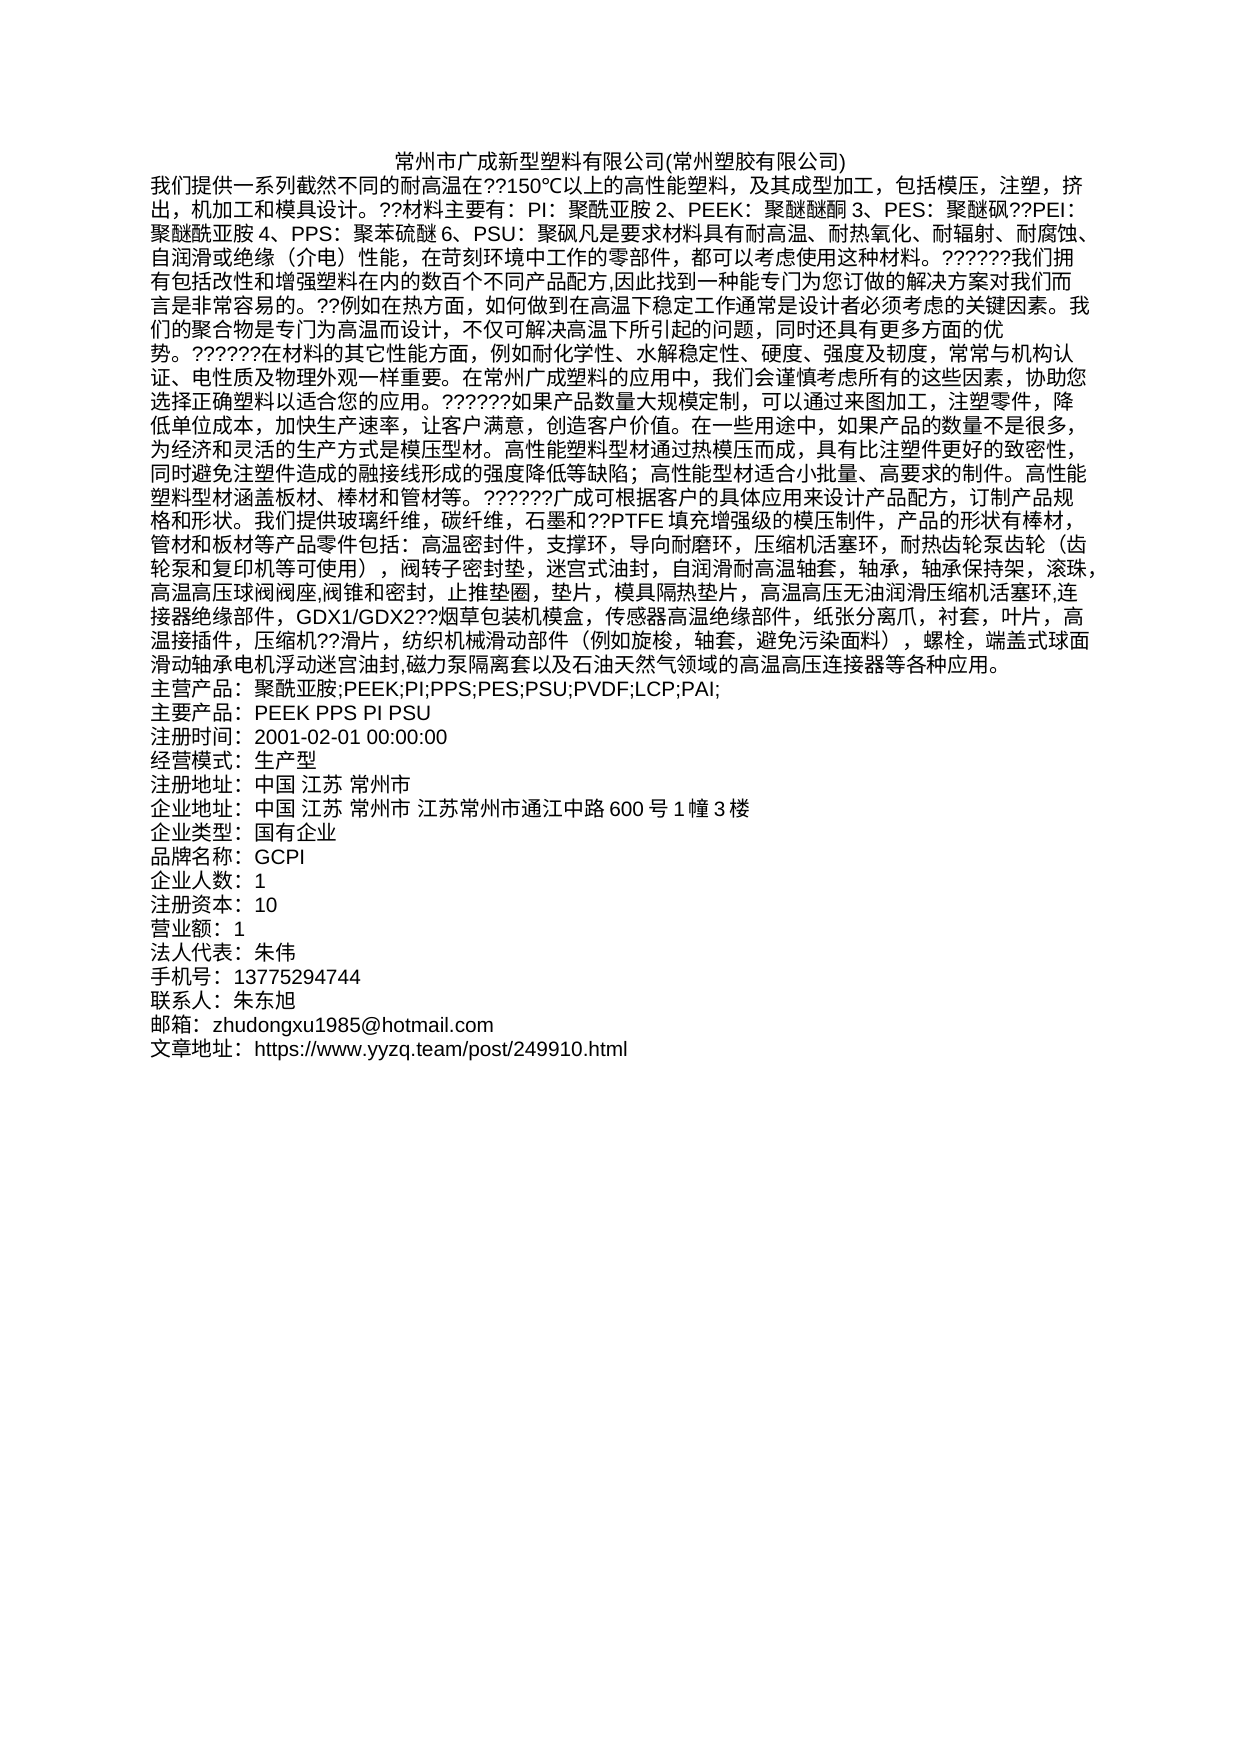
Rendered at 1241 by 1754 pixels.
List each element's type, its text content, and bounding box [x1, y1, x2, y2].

text 营业额：1 [150, 917, 1090, 941]
text 注册时间：2001-02-01 00:00:00 [150, 725, 1090, 749]
text 注册资本：10 [150, 893, 1090, 917]
text 文章地址：https://www.yyzq.team/post/249910.html [150, 1036, 1090, 1060]
text 我们提供一系列截然不同的耐高温在??150℃以上的高性能塑料，及其成型加工，包括模压，注塑，挤出，机加工和模具设计。??材料主要有：PI：聚酰亚胺2、PEEK：聚醚醚酮3、PES：聚醚砜??PEI：聚醚酰亚胺4、PPS：聚苯硫醚6、PSU：聚砜凡是要求材料具有耐高温、耐热氧化、耐辐射、耐腐蚀、自润滑或绝缘（介电）性能，在苛刻环境中工作的零部件，都可以考虑使用这种材料。??????我们拥有包括改性和增强塑料在内的数百个不同产品配方,因此找到一种能专门为您订做的解决方案对我们而言是非常容易的。??例如在热方面，如何做到在高温下稳定工作通常是设计者必须考虑的关键因素。我们的聚合物是专门为高温而设计，不仅可解决高温下所引起的问题，同时还具有更多方面的优势。??????在材料的其它性能方面，例如耐化学性、水解稳定性、硬度、强度及韧度，常常与机构认证、电性质及物理外观一样重要。在常州广成塑料的应用中，我们会谨慎考虑所有的这些因素，协助您选择正确塑料以适合您的应用。??????如果产品数量大规模定制，可以通过来图加工，注塑零件，降低单位成本，加快生产速率，让客户满意，创造客户价值。在一些用途中，如果产品的数量不是很多，为经济和灵活的生产方式是模压型材。高性能塑料型材通过热模压而成，具有比注塑件更好的致密性，同时避免注塑件造成的融接线形成的强度降低等缺陷；高性能型材适合小批量、高要求的制件。高性能塑料型材涵盖板材、棒材和管材等。??????广成可根据客户的具体应用来设计产品配方，订制产品规格和形状。我们提供玻璃纤维，碳纤维，石墨和??PTFE填充增强级的模压制件，产品的形状有棒材，管材和板材等产品零件包括：高温密封件，支撑环，导向耐磨环，压缩机活塞环，耐热齿轮泵齿轮（齿轮泵和复印机等可使用），阀转子密封垫，迷宫式油封，自润滑耐高温轴套，轴承，轴承保持架，滚珠，高温高压球阀阀座,阀锥和密封，止推垫圈，垫片，模具隔热垫片，高温高压无油润滑压缩机活塞环,连接器绝缘部件，GDX1/GDX2??烟草包装机模盒，传感器高温绝缘部件，纸张分离爪，衬套，叶片，高温接插件，压缩机??滑片，纺织机械滑动部件（例如旋梭，轴套，避免污染面料），螺栓，端盖式球面滑动轴承电机浮动迷宫油封,磁力泵隔离套以及石油天然气领域的高温高压连接器等各种应用。 [150, 174, 1090, 677]
text 手机号：13775294744 [150, 964, 1090, 988]
text 常州市广成新型塑料有限公司(常州塑胶有限公司) [150, 150, 1090, 174]
text 品牌名称：GCPI [150, 845, 1090, 869]
text 邮箱：zhudongxu1985@hotmail.com [150, 1012, 1090, 1036]
text 企业地址：中国 江苏 常州市 江苏常州市通江中路600号1幢3楼 [150, 797, 1090, 821]
text 注册地址：中国 江苏 常州市 [150, 773, 1090, 797]
text 经营模式：生产型 [150, 749, 1090, 773]
text 联系人：朱东旭 [150, 988, 1090, 1012]
text 企业类型：国有企业 [150, 821, 1090, 845]
text 主要产品：PEEK PPS PI PSU [150, 701, 1090, 725]
text 主营产品：聚酰亚胺;PEEK;PI;PPS;PES;PSU;PVDF;LCP;PAI; [150, 677, 1090, 701]
text 法人代表：朱伟 [150, 941, 1090, 964]
text 企业人数：1 [150, 869, 1090, 893]
